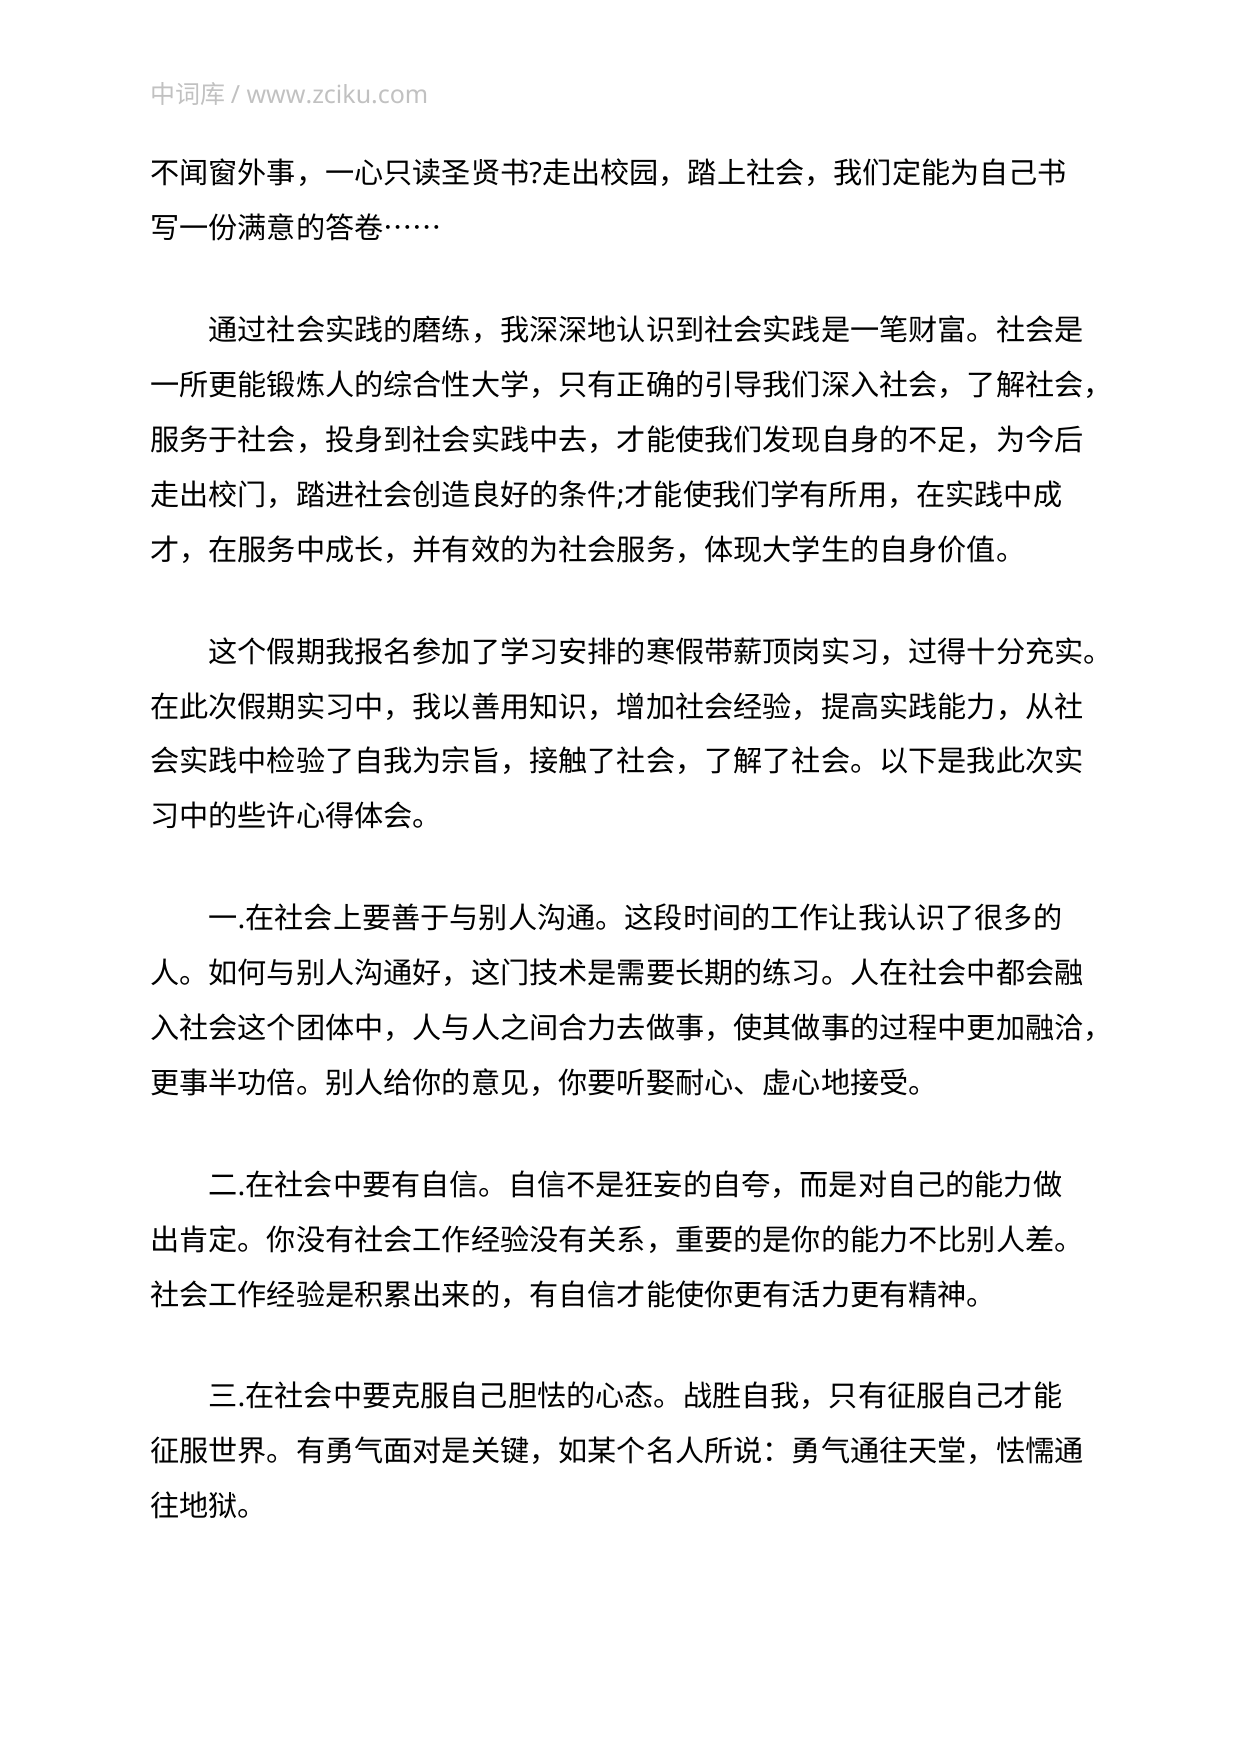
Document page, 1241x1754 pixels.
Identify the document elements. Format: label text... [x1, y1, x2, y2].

text 通过社会实践的磨练，我深深地认识到社会实践是一笔财富。社会是一所更能锻炼人的综合性大学，只有正确的引导我们深入社会，了解社会，服务于社会，投身到社会实践中去，才能使我们发现自身的不足，为今后走出校门，踏进社会创造良好的条件;才能使我们学有所用，在实践中成才，在服务中成长，并有效的为社会服务，体现大学生的自身价值。 [150, 307, 1090, 569]
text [150, 150, 1090, 247]
text 二.在社会中要有自信。自信不是狂妄的自夸，而是对自己的能力做出肯定。你没有社会工作经验没有关系，重要的是你的能力不比别人差。社会工作经验是积累出来的，有自信才能使你更有活力更有精神。 [150, 1161, 1090, 1313]
text 三.在社会中要克服自己胆怯的心态。战胜自我，只有征服自己才能征服世界。有勇气面对是关键，如某个名人所说：勇气通往天堂，怯懦通往地狱。 [150, 1373, 1090, 1525]
text 一.在社会上要善于与别人沟通。这段时间的工作让我认识了很多的人。如何与别人沟通好，这门技术是需要长期的练习。人在社会中都会融入社会这个团体中，人与人之间合力去做事，使其做事的过程中更加融洽，更事半功倍。别人给你的意见，你要听娶耐心、虚心地接受。 [150, 895, 1090, 1102]
text 这个假期我报名参加了学习安排的寒假带薪顶岗实习，过得十分充实。在此次假期实习中，我以善用知识，增加社会经验，提高实践能力，从社会实践中检验了自我为宗旨，接触了社会，了解了社会。以下是我此次实习中的些许心得体会。 [150, 628, 1090, 835]
